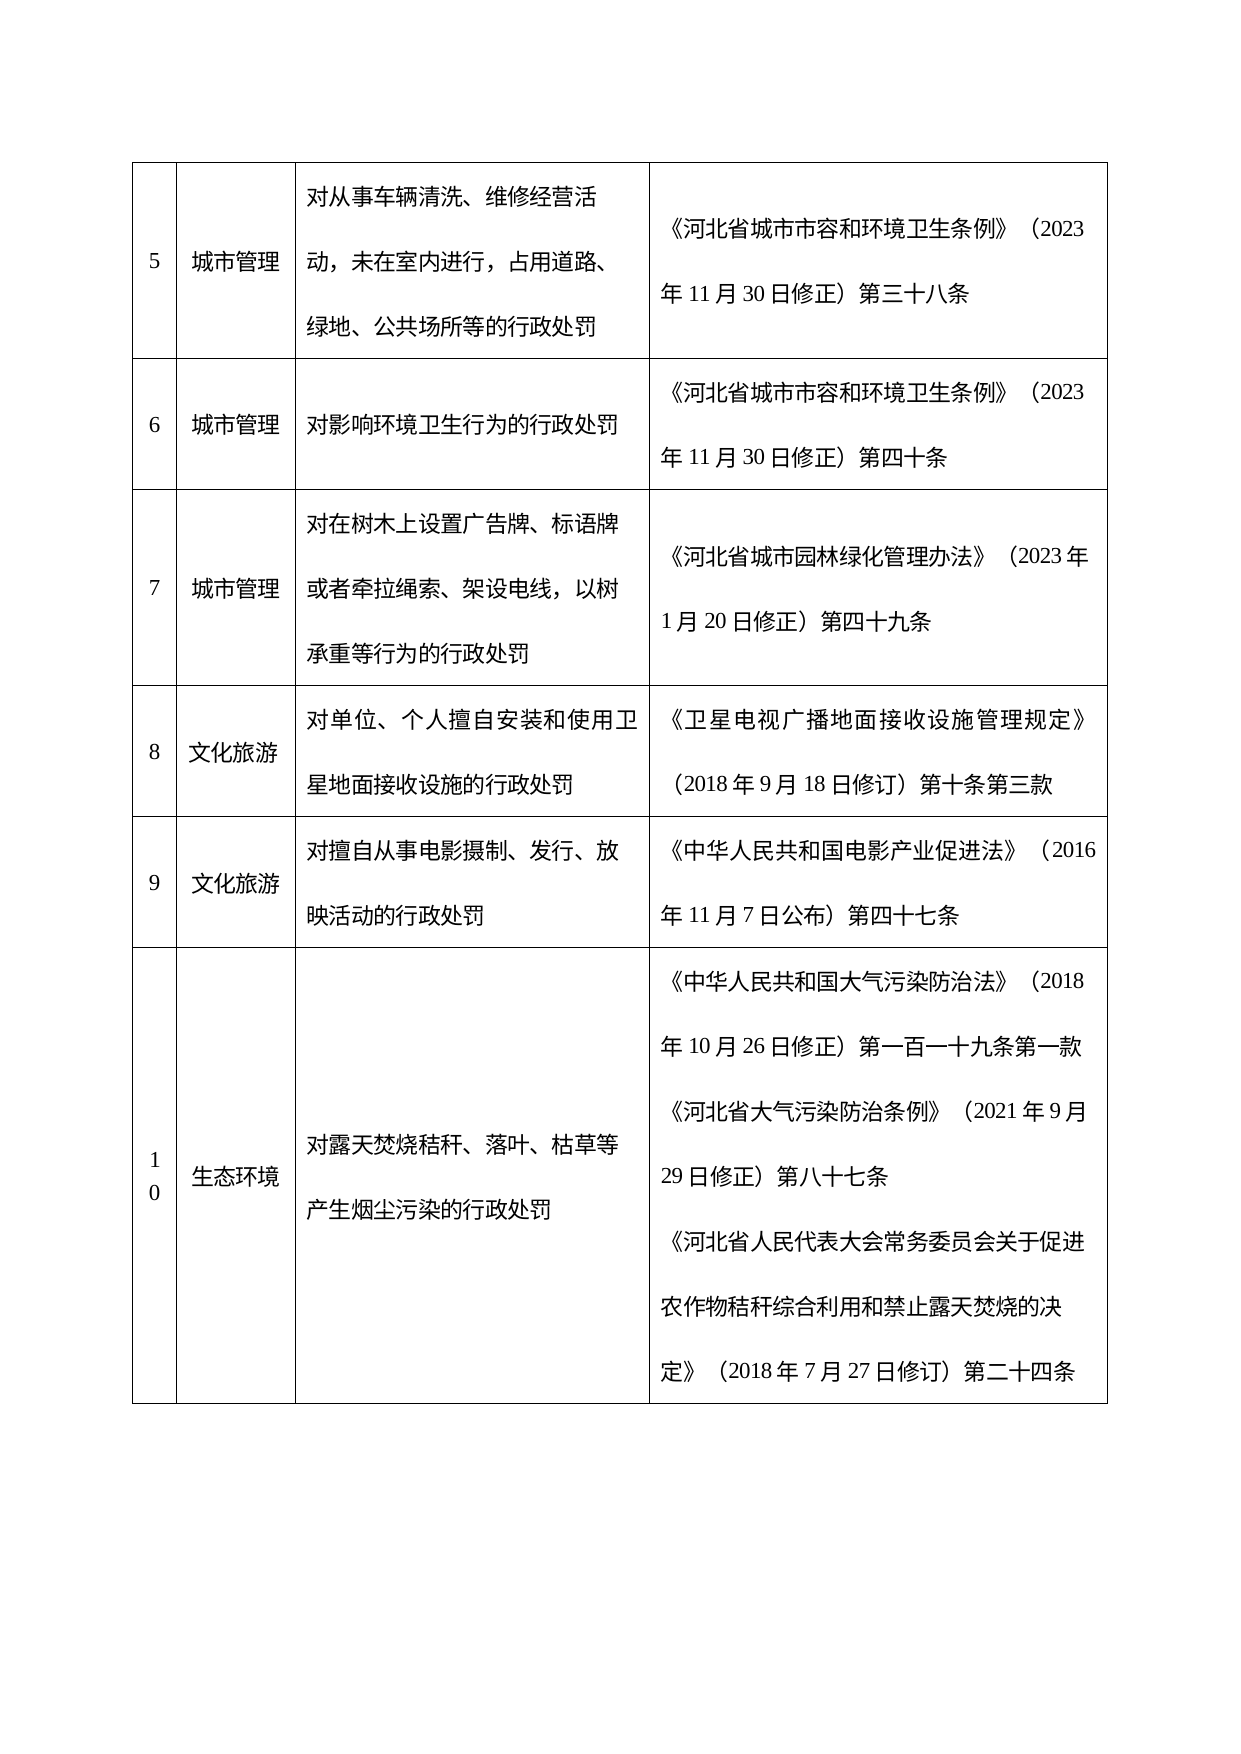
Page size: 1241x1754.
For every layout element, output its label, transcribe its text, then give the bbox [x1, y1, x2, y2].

table_cell 对露天焚烧秸秆、落叶、枯草等产生烟尘污染的行政处罚 [296, 948, 649, 1403]
table_cell 城市管理 [177, 163, 295, 358]
table_cell 对影响环境卫生行为的行政处罚 [296, 359, 649, 489]
table_cell 对在树木上设置广告牌、标语牌或者牵拉绳索、架设电线，以树承重等行为的行政处罚 [296, 490, 649, 685]
table_cell 8 [133, 686, 176, 816]
table_cell 文化旅游 [177, 817, 295, 947]
table_cell 《中华人民共和国电影产业促进法》（2016年11月7日公布）第四十七条 [650, 817, 1107, 947]
table_cell 城市管理 [177, 359, 295, 489]
table_cell 城市管理 [177, 490, 295, 685]
table_cell 9 [133, 817, 176, 947]
table_cell 生态环境 [177, 948, 295, 1403]
table_cell 《河北省城市园林绿化管理办法》（2023年1月20日修正）第四十九条 [650, 490, 1107, 685]
table_cell 6 [133, 359, 176, 489]
table_cell 《中华人民共和国大气污染防治法》（2018年10月26日修正）第一百一十九条第一款 《河北省大气污染防治条例》（2021年9月29日修正）第八十七条 《河北省人民代表大会常务委员会关于促进农作物秸秆综合利用和禁止露天焚烧的决定》（2018年7月27日修订）第二十四条 [650, 948, 1107, 1403]
table_cell 文化旅游 [177, 686, 295, 816]
table_cell 《河北省城市市容和环境卫生条例》（2023年11月30日修正）第三十八条 [650, 163, 1107, 358]
table_cell 《卫星电视广播地面接收设施管理规定》（2018年9月18日修订）第十条第三款 [650, 686, 1107, 816]
table_cell 7 [133, 490, 176, 685]
table_cell 10 [133, 948, 176, 1403]
table_cell 对擅自从事电影摄制、发行、放映活动的行政处罚 [296, 817, 649, 947]
table_cell 5 [133, 163, 176, 358]
table_cell 对从事车辆清洗、维修经营活动，未在室内进行，占用道路、绿地、公共场所等的行政处罚 [296, 163, 649, 358]
table_cell 对单位、个人擅自安装和使用卫星地面接收设施的行政处罚 [296, 686, 649, 816]
table_cell 《河北省城市市容和环境卫生条例》（2023年11月30日修正）第四十条 [650, 359, 1107, 489]
